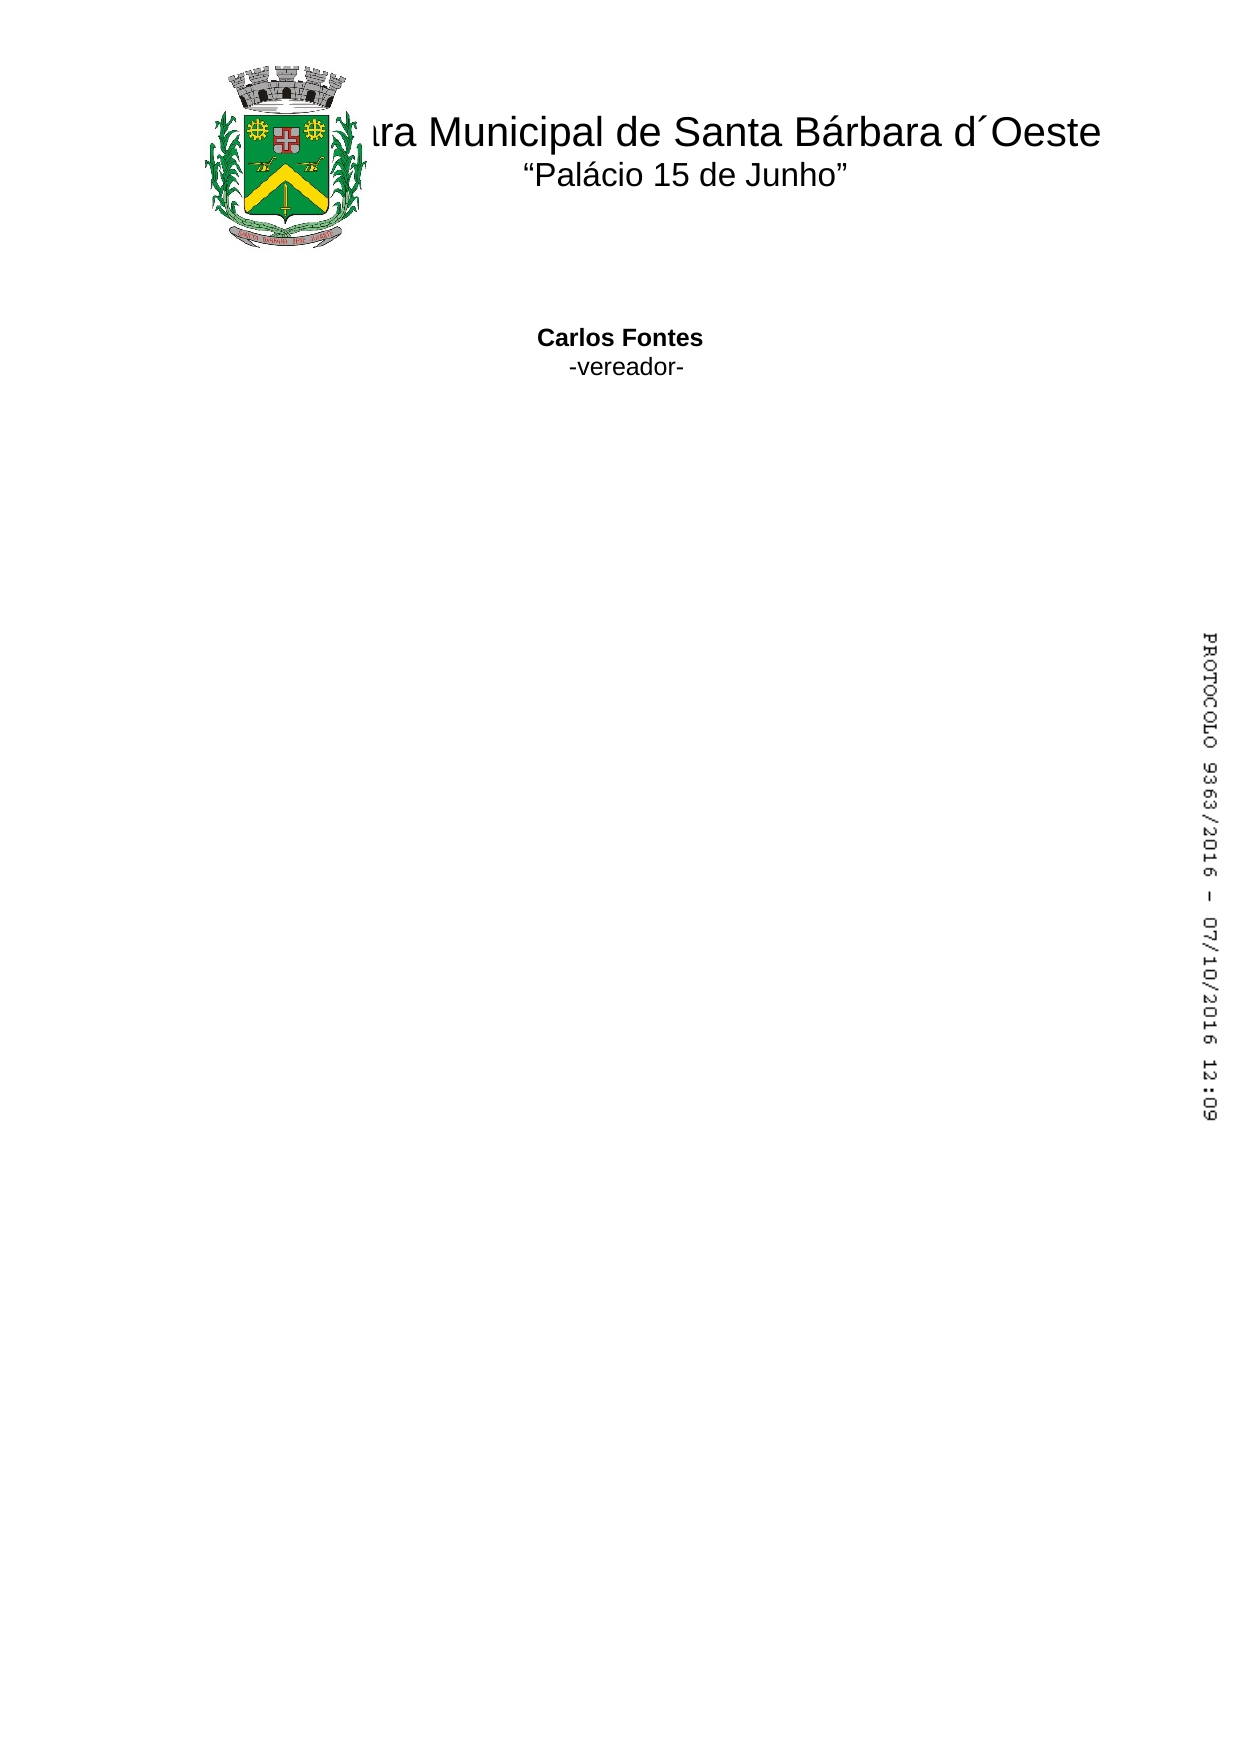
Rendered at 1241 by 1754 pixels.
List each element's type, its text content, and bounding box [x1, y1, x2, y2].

picture [204, 66, 374, 255]
picture [1177, 629, 1241, 1125]
text Carlos Fontes [177, 323, 1063, 352]
text -vereador- [177, 352, 1063, 381]
